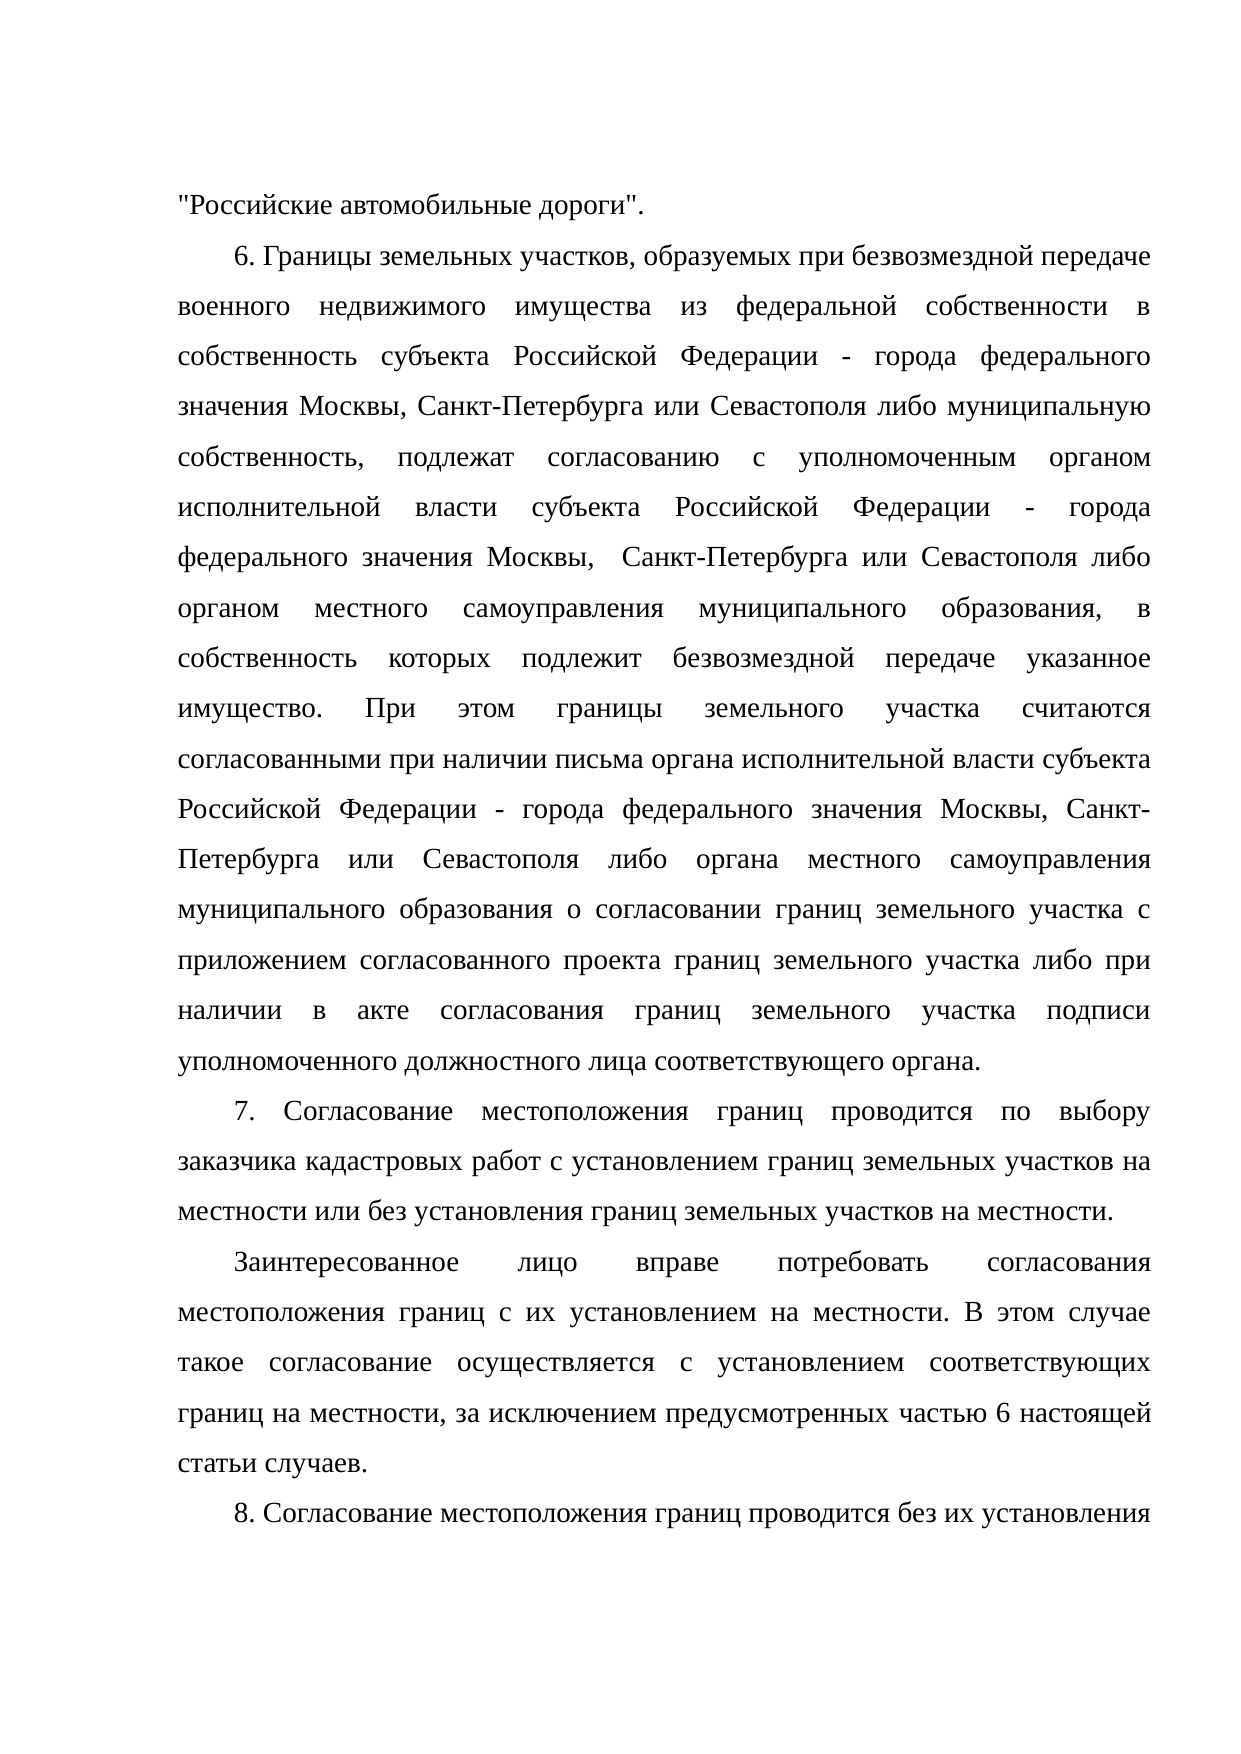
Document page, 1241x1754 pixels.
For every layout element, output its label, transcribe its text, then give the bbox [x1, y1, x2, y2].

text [177, 1495, 1152, 1529]
text 6. Границы земельных участков, образуемых при безвозмездной передаче военного недвижимого имущества из федеральной собственности в собственность субъекта Российской Федерации - города федерального значения Москвы, Санкт-Петербурга или Севастополя либо муниципальную собственность, подлежат согласованию с уполномоченным органом исполнительной власти субъекта Российской Федерации - города федерального значения Москвы, Санкт-Петербурга или Севастополя либо органом местного самоуправления муниципального образования, в собственность которых подлежит безвозмездной передаче указанное имущество. При этом границы земельного участка считаются согласованными при наличии письма органа исполнительной власти субъекта Российской Федерации - города федерального значения Москвы, Санкт-Петербурга или Севастополя либо органа местного самоуправления муниципального образования о согласовании границ земельного участка с приложением согласованного проекта границ земельного участка либо при наличии в акте согласования границ земельного участка подписи уполномоченного должностного лица соответствующего органа. [177, 238, 1152, 1076]
text 7. Согласование местоположения границ проводится по выбору заказчика кадастровых работ с установлением границ земельных участков на местности или без установления границ земельных участков на местности. [177, 1093, 1152, 1227]
text Заинтересованное лицо вправе потребовать согласования местоположения границ с их установлением на местности. В этом случае такое согласование осуществляется с установлением соответствующих границ на местности, за исключением предусмотренных частью 6 настоящей статьи случаев. [177, 1244, 1152, 1479]
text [177, 187, 1152, 221]
